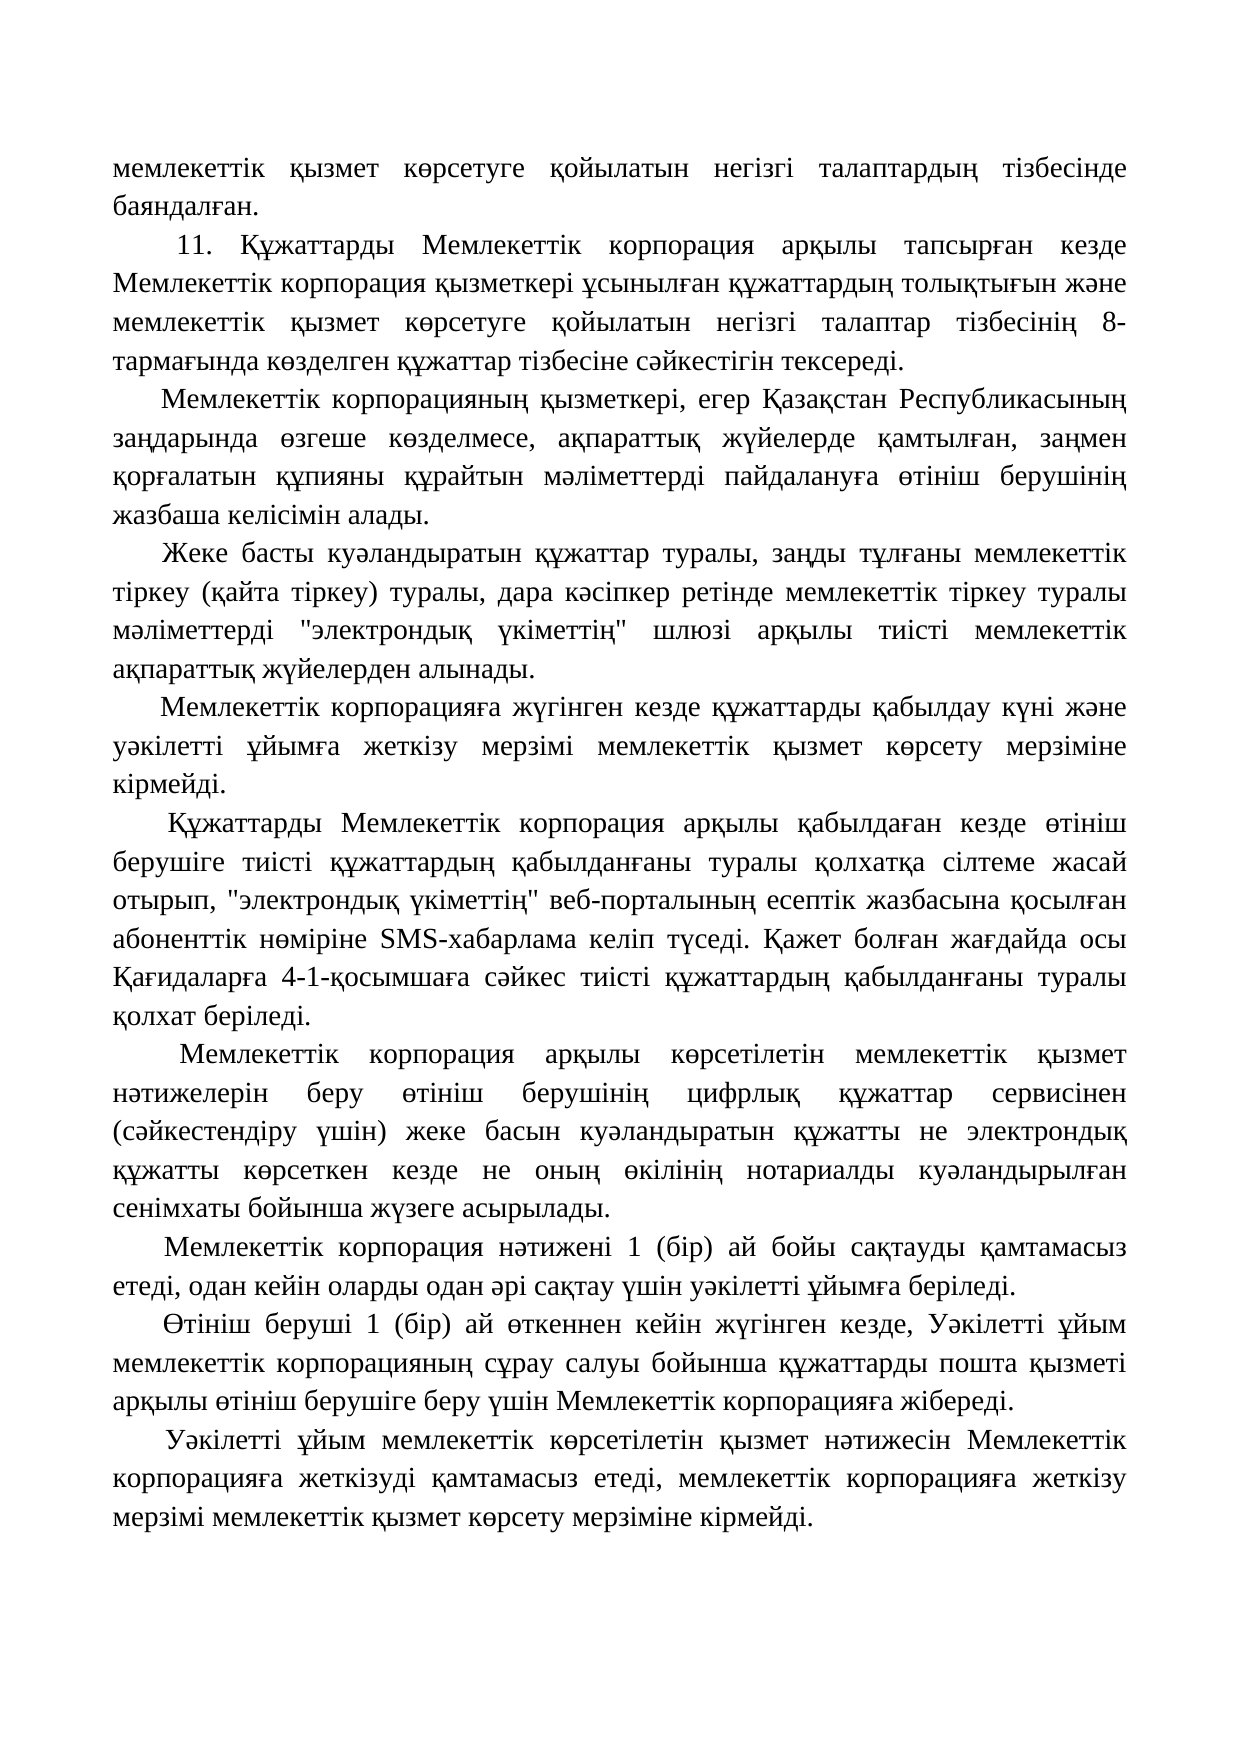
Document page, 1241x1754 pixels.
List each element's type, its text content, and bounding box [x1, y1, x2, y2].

text 11. Құжаттарды Мемлекеттік корпорация арқылы тапсырған кезде Мемлекеттік корпорация қызметкері ұсынылған құжаттардың толықтығын және мемлекеттік қызмет көрсетуге қойылатын негізгі талаптар тізбесінің 8-тармағында көзделген құжаттар тізбесіне сәйкестігін тексереді. [112, 227, 1128, 376]
text Мемлекеттік корпорация арқылы көрсетілетін мемлекеттік қызмет нәтижелерін беру өтініш берушінің цифрлық құжаттар сервисінен (сәйкестендіру үшін) жеке басын куәландыратын құжатты не электрондық құжатты көрсеткен кезде не оның өкілінің нотариалды куәландырылған сенімхаты бойынша жүзеге асырылады. [112, 1036, 1128, 1224]
text Мемлекеттік корпорацияға жүгінген кезде құжаттарды қабылдау күні және уәкілетті ұйымға жеткізу мерзімі мемлекеттік қызмет көрсету мерзіміне кірмейді. [112, 689, 1128, 800]
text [112, 150, 1128, 222]
text Жеке басты куәландыратын құжаттар туралы, заңды тұлғаны мемлекеттік тіркеу (қайта тіркеу) туралы, дара кәсіпкер ретінде мемлекеттік тіркеу туралы мәліметтерді "электрондық үкіметтің" шлюзі арқылы тиісті мемлекеттік ақпараттық жүйелерден алынады. [112, 535, 1128, 684]
text Уәкілетті ұйым мемлекеттік көрсетілетін қызмет нәтижесін Мемлекеттік корпорацияға жеткізуді қамтамасыз етеді, мемлекеттік корпорацияға жеткізу мерзімі мемлекеттік қызмет көрсету мерзіміне кірмейді. [112, 1422, 1128, 1532]
text Өтініш беруші 1 (бір) ай өткеннен кейін жүгінген кезде, Уәкілетті ұйым мемлекеттік корпорацияның сұрау салуы бойынша құжаттарды пошта қызметі арқылы өтініш берушіге беру үшін Мемлекеттік корпорацияға жібереді. [112, 1306, 1128, 1417]
text Мемлекеттік корпорацияның қызметкері, егер Қазақстан Республикасының заңдарында өзгеше көзделмесе, ақпараттық жүйелерде қамтылған, заңмен қорғалатын құпияны құрайтын мәліметтерді пайдалануға өтініш берушінің жазбаша келісімін алады. [112, 381, 1128, 530]
text Құжаттарды Мемлекеттік корпорация арқылы қабылдаған кезде өтініш берушіге тиісті құжаттардың қабылданғаны туралы қолхатқа сілтеме жасай отырып, "электрондық үкіметтің" веб-порталының есептік жазбасына қосылған абоненттік нөміріне SMS-хабарлама келіп түседі. Қажет болған жағдайда осы Қағидаларға 4-1-қосымшаға сәйкес тиісті құжаттардың қабылданғаны туралы қолхат беріледі. [112, 805, 1128, 1031]
text Мемлекеттік корпорация нәтижені 1 (бір) ай бойы сақтауды қамтамасыз етеді, одан кейін оларды одан әрі сақтау үшін уәкілетті ұйымға беріледі. [112, 1229, 1128, 1301]
